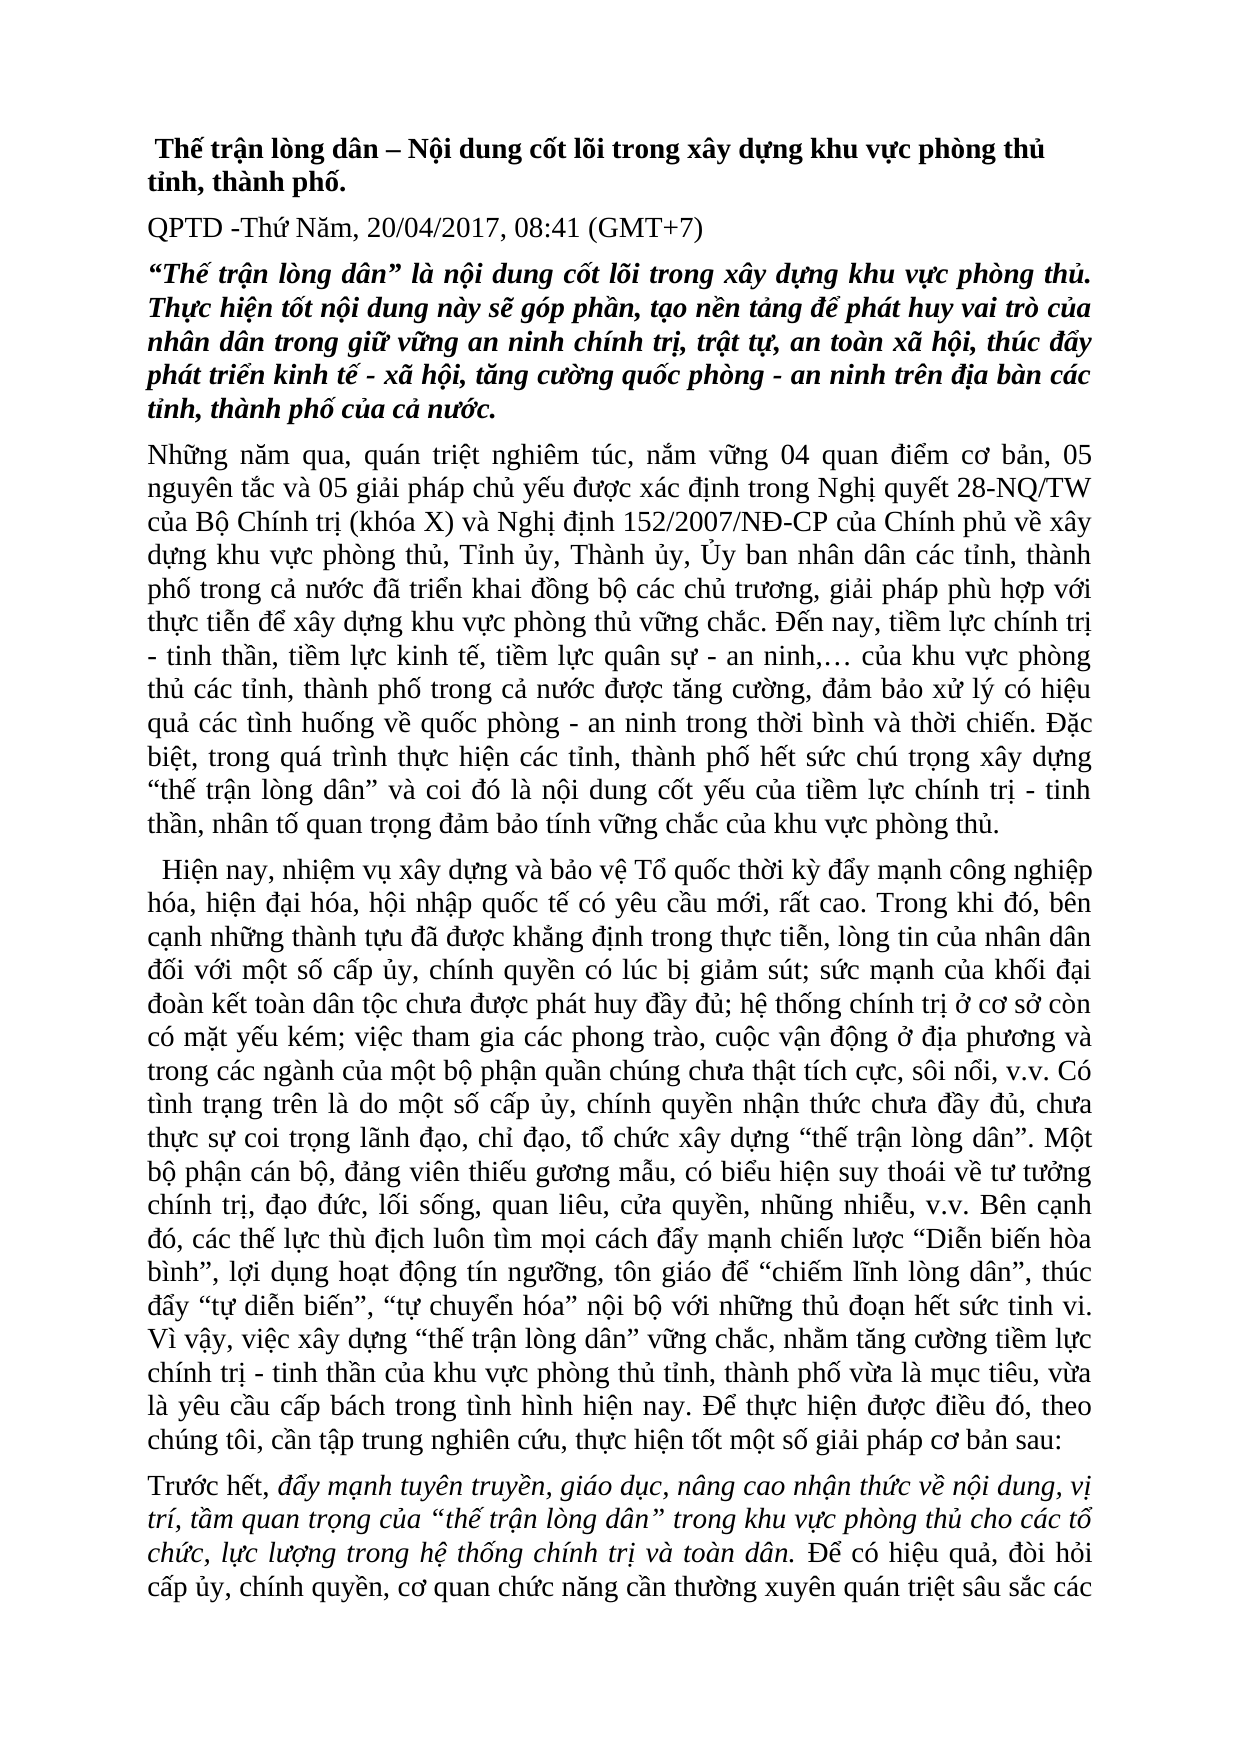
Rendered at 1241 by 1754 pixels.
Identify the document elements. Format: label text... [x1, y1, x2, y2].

text “Thế trận lòng dân” là nội dung cốt lõi trong xây dựng khu vực phòng thủ. Thực hiện tốt nội dung này sẽ góp phần, tạo nền tảng để phát huy vai trò của nhân dân trong giữ vững an ninh chính trị, trật tự, an toàn xã hội, thúc đẩy phát triển kinh tế - xã hội, tăng cường quốc phòng - an ninh trên địa bàn các tỉnh, thành phố của cả nước. [147, 257, 1093, 424]
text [147, 1468, 1093, 1602]
text Hiện nay, nhiệm vụ xây dựng và bảo vệ Tổ quốc thời kỳ đẩy mạnh công nghiệp hóa, hiện đại hóa, hội nhập quốc tế có yêu cầu mới, rất cao. Trong khi đó, bên cạnh những thành tựu đã được khẳng định trong thực tiễn, lòng tin của nhân dân đối với một số cấp ủy, chính quyền có lúc bị giảm sút; sức mạnh của khối đại đoàn kết toàn dân tộc chưa được phát huy đầy đủ; hệ thống chính trị ở cơ sở còn có mặt yếu kém; việc tham gia các phong trào, cuộc vận động ở địa phương và trong các ngành của một bộ phận quần chúng chưa thật tích cực, sôi nổi, v.v. Có tình trạng trên là do một số cấp ủy, chính quyền nhận thức chưa đầy đủ, chưa thực sự coi trọng lãnh đạo, chỉ đạo, tổ chức xây dựng “thế trận lòng dân”. Một bộ phận cán bộ, đảng viên thiếu gương mẫu, có biểu hiện suy thoái về tư tưởng chính trị, đạo đức, lối sống, quan liêu, cửa quyền, nhũng nhiễu, v.v. Bên cạnh đó, các thế lực thù địch luôn tìm mọi cách đẩy mạnh chiến lược “Diễn biến hòa bình”, lợi dụng hoạt động tín ngưỡng, tôn giáo để “chiếm lĩnh lòng dân”, thúc đẩy “tự diễn biến”, “tự chuyển hóa” nội bộ với những thủ đoạn hết sức tinh vi. Vì vậy, việc xây dựng “thế trận lòng dân” vững chắc, nhằm tăng cường tiềm lực chính trị - tinh thần của khu vực phòng thủ tỉnh, thành phố vừa là mục tiêu, vừa là yêu cầu cấp bách trong tình hình hiện nay. Để thực hiện được điều đó, theo chúng tôi, cần tập trung nghiên cứu, thực hiện tốt một số giải pháp cơ bản sau: [147, 852, 1093, 1456]
text Những năm qua, quán triệt nghiêm túc, nắm vững 04 quan điểm cơ bản, 05 nguyên tắc và 05 giải pháp chủ yếu được xác định trong Nghị quyết 28-NQ/TW của Bộ Chính trị (khóa X) và Nghị định 152/2007/NĐ-CP của Chính phủ về xây dựng khu vực phòng thủ, Tỉnh ủy, Thành ủy, Ủy ban nhân dân các tỉnh, thành phố trong cả nước đã triển khai đồng bộ các chủ trương, giải pháp phù hợp với thực tiễn để xây dựng khu vực phòng thủ vững chắc. Đến nay, tiềm lực chính trị - tinh thần, tiềm lực kinh tế, tiềm lực quân sự - an ninh,… của khu vực phòng thủ các tỉnh, thành phố trong cả nước được tăng cường, đảm bảo xử lý có hiệu quả các tình huống về quốc phòng - an ninh trong thời bình và thời chiến. Đặc biệt, trong quá trình thực hiện các tỉnh, thành phố hết sức chú trọng xây dựng “thế trận lòng dân” và coi đó là nội dung cốt yếu của tiềm lực chính trị - tinh thần, nhân tố quan trọng đảm bảo tính vững chắc của khu vực phòng thủ. [147, 437, 1093, 839]
text Thế trận lòng dân – Nội dung cốt lõi trong xây dựng khu vực phòng thủ tỉnh, thành phố. [147, 131, 1093, 198]
text QPTD -Thứ Năm, 20/04/2017, 08:41 (GMT+7) [147, 211, 1093, 244]
